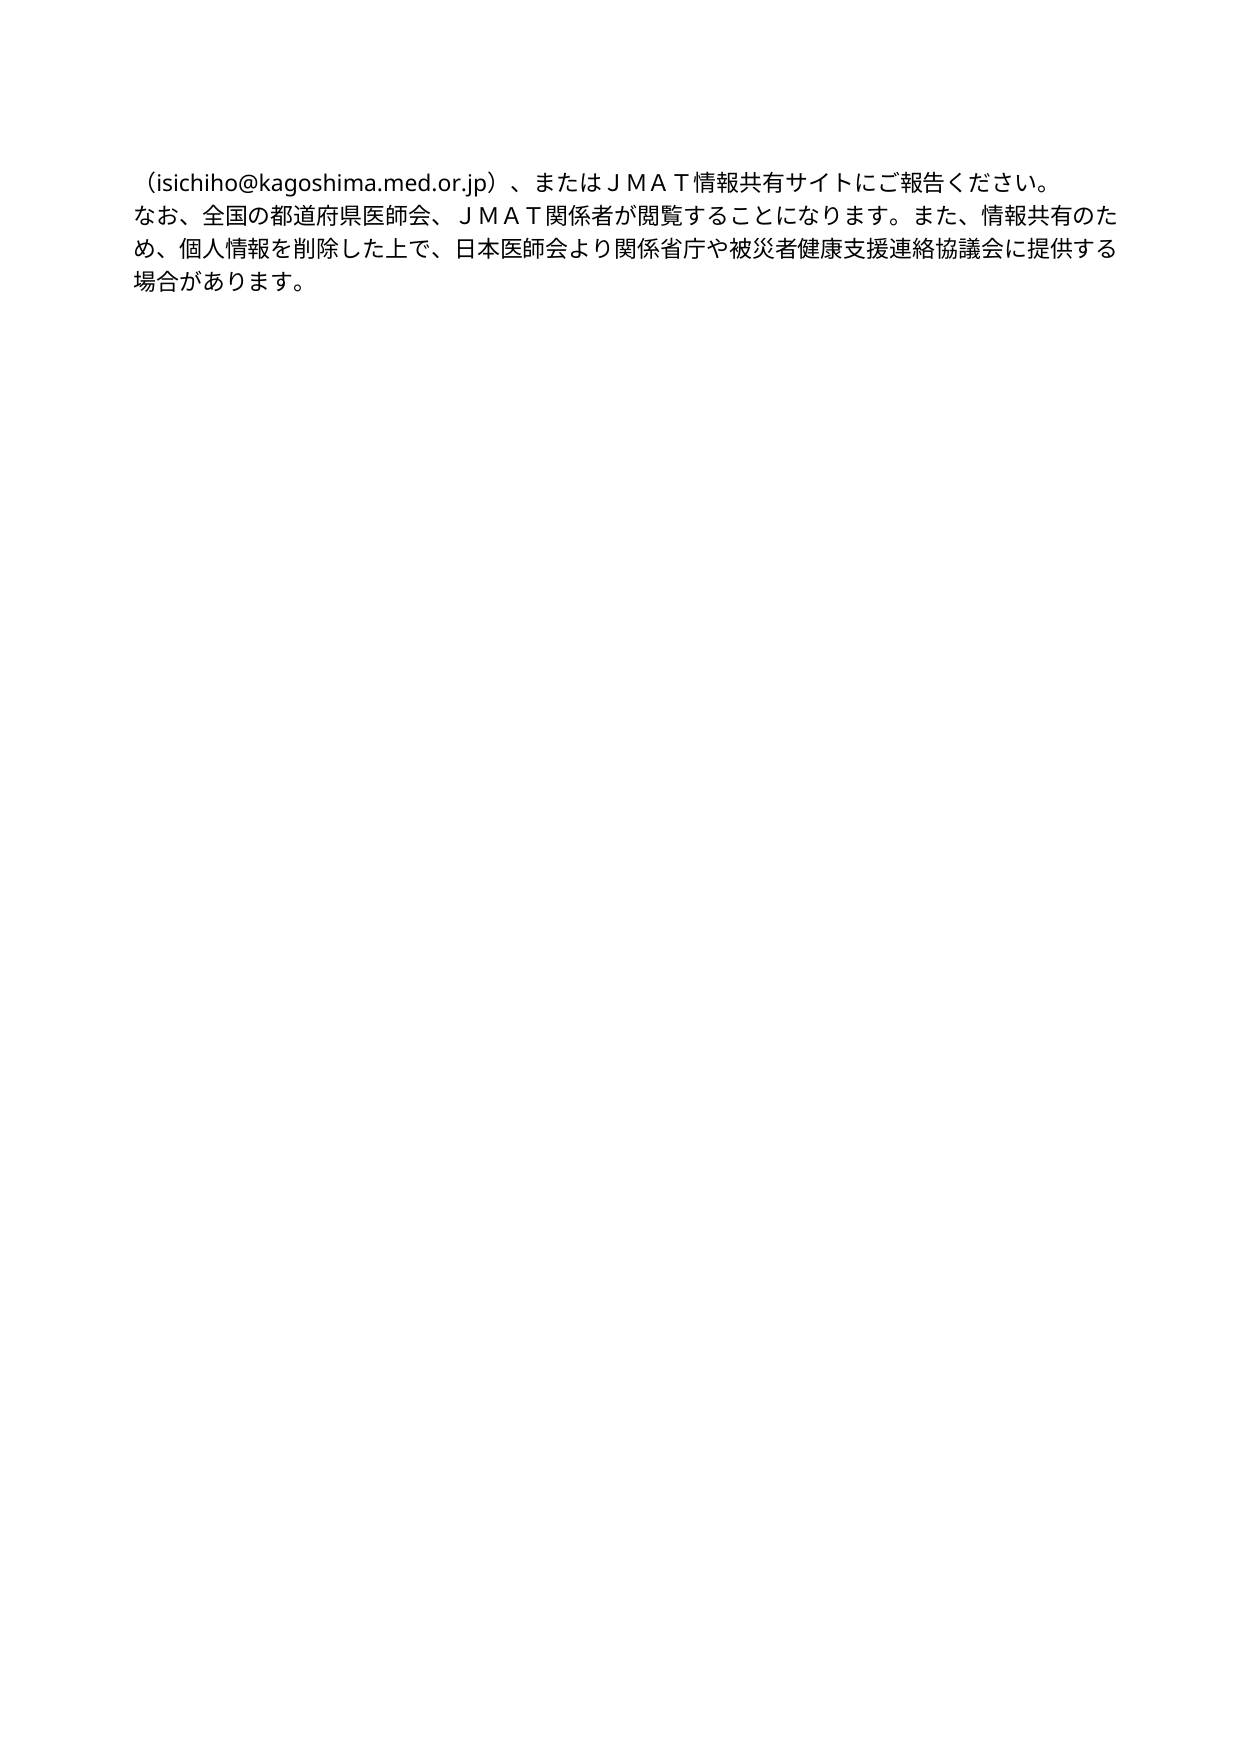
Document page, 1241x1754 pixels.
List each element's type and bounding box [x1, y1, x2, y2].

table_cell [123, 165, 1146, 297]
